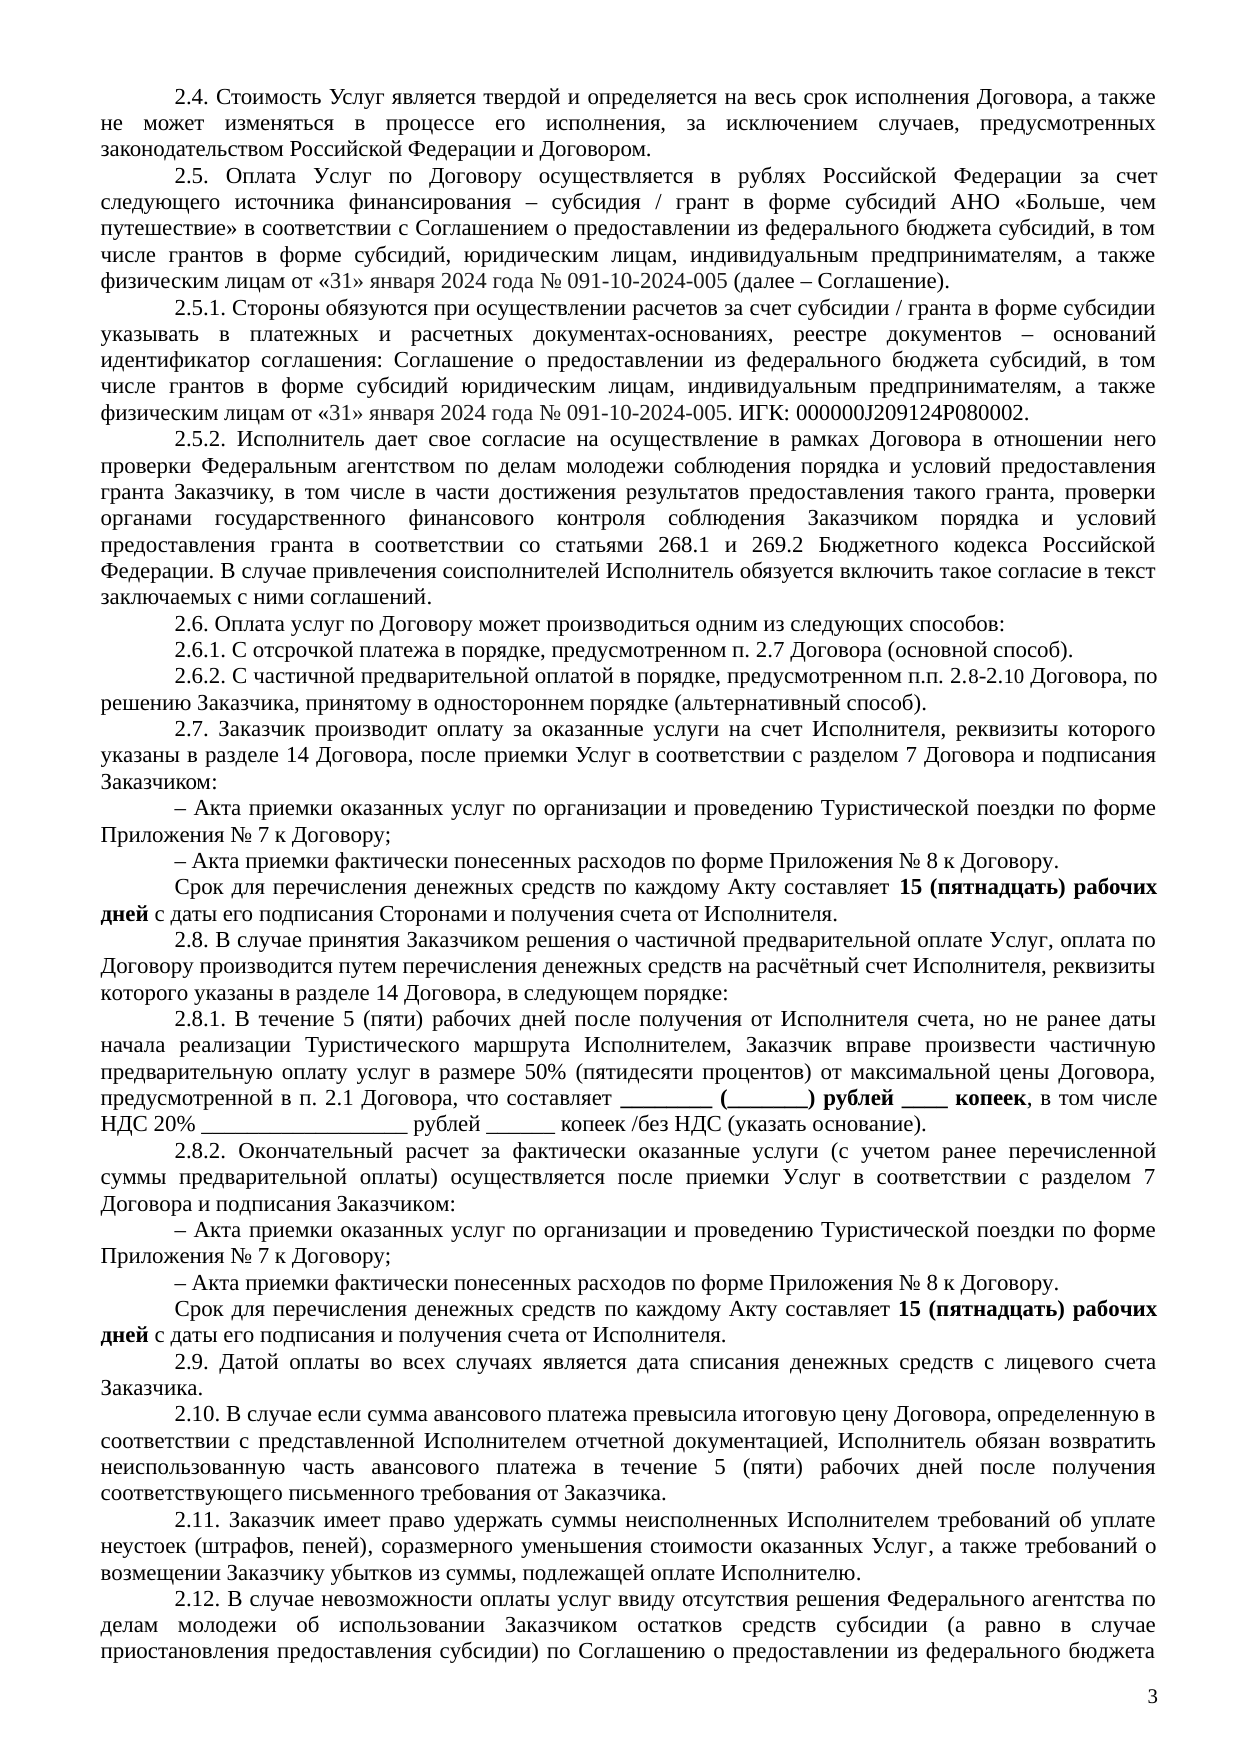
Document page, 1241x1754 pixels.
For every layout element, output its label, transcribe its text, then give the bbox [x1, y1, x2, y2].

text 2.4. Стоимость Услуг является твердой и определяется на весь срок исполнения Договора, а также не может изменяться в процессе его исполнения, за исключением случаев, предусмотренных законодательством Российской Федерации и Договором. [100, 83, 1157, 162]
text 2.8.2. Окончательный расчет за фактически оказанные услуги (с учетом ранее перечисленной суммы предварительной оплаты) осуществляется после приемки Услуг в соответствии с разделом 7 Договора и подписания Заказчиком: [100, 1137, 1157, 1216]
text 2.7. Заказчик производит оплату за оказанные услуги на счет Исполнителя, реквизиты которого указаны в разделе 14 Договора, после приемки Услуг в соответствии с разделом 7 Договора и подписания Заказчиком: [100, 715, 1157, 794]
text 2.8. В случае принятия Заказчиком решения о частичной предварительной оплате Услуг, оплата по Договору производится путем перечисления денежных средств на расчётный счет Исполнителя, реквизиты которого указаны в разделе 14 Договора, в следующем порядке: [100, 926, 1157, 1005]
text 2.9. Датой оплаты во всех случаях является дата списания денежных средств с лицевого счета Заказчика. [100, 1348, 1157, 1400]
text Срок для перечисления денежных средств по каждому Акту составляет 15 (пятнадцать) рабочих дней с даты его подписания и получения счета от Исполнителя. [100, 1295, 1157, 1348]
text Срок для перечисления денежных средств по каждому Акту составляет 15 (пятнадцать) рабочих дней с даты его подписания Сторонами и получения счета от Исполнителя. [100, 873, 1157, 926]
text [100, 1585, 1157, 1664]
text 2.6. Оплата услуг по Договору может производиться одним из следующих способов: [100, 610, 1157, 636]
text – Акта приемки фактически понесенных расходов по форме Приложения № 8 к Договору. [100, 847, 1157, 873]
text – Акта приемки фактически понесенных расходов по форме Приложения № 8 к Договору. [100, 1269, 1157, 1295]
text – Акта приемки оказанных услуг по организации и проведению Туристической поездки по форме Приложения № 7 к Договору; [100, 794, 1157, 847]
text 2.5.1. Стороны обязуются при осуществлении расчетов за счет субсидии / гранта в форме субсидии указывать в платежных и расчетных документах-основаниях, реестре документов – оснований идентификатор соглашения: Соглашение о предоставлении из федерального бюджета субсидий, в том числе грантов в форме субсидий юридическим лицам, индивидуальным предпринимателям, а также физическим лицам от «31» января 2024 года № 091-10-2024-005. ИГК: 000000J209124P080002. [100, 293, 1157, 425]
text 2.6.1. С отсрочкой платежа в порядке, предусмотренном п. 2.7 Договора (основной способ). [100, 636, 1157, 662]
text 2.5.2. Исполнитель дает свое согласие на осуществление в рамках Договора в отношении него проверки Федеральным агентством по делам молодежи соблюдения порядка и условий предоставления гранта Заказчику, в том числе в части достижения результатов предоставления такого гранта, проверки органами государственного финансового контроля соблюдения Заказчиком порядка и условий предоставления гранта в соответствии со статьями 268.1 и 269.2 Бюджетного кодекса Российской Федерации. В случае привлечения соисполнителей Исполнитель обязуется включить такое согласие в текст заключаемых с ними соглашений. [100, 425, 1157, 610]
text 2.11. Заказчик имеет право удержать суммы неисполненных Исполнителем требований об уплате неустоек (штрафов, пеней), соразмерного уменьшения стоимости оказанных Услуг, а также требований о возмещении Заказчику убытков из суммы, подлежащей оплате Исполнителю. [100, 1506, 1157, 1585]
text 2.5. Оплата Услуг по Договору осуществляется в рублях Российской Федерации за счет следующего источника финансирования – субсидия / грант в форме субсидий АНО «Больше, чем путешествие» в соответствии с Соглашением о предоставлении из федерального бюджета субсидий, в том числе грантов в форме субсидий, юридическим лицам, индивидуальным предпринимателям, а также физическим лицам от «31» января 2024 года № 091-10-2024-005 (далее – Соглашение). [100, 162, 1157, 293]
text 2.8.1. В течение 5 (пяти) рабочих дней после получения от Исполнителя счета, но не ранее даты начала реализации Туристического маршрута Исполнителем, Заказчик вправе произвести частичную предварительную оплату услуг в размере 50% (пятидесяти процентов) от максимальной цены Договора, предусмотренной в п. 2.1 Договора, что составляет ________ (_______) рублей ____ копеек, в том числе НДС 20% __________________ рублей ______ копеек /без НДС (указать основание). [100, 1005, 1157, 1137]
text 2.10. В случае если сумма авансового платежа превысила итоговую цену Договора, определенную в соответствии с представленной Исполнителем отчетной документацией, Исполнитель обязан возвратить неиспользованную часть авансового платежа в течение 5 (пяти) рабочих дней после получения соответствующего письменного требования от Заказчика. [100, 1400, 1157, 1506]
text 2.6.2. С частичной предварительной оплатой в порядке, предусмотренном п.п. 2.8-2.10 Договора, по решению Заказчика, принятому в одностороннем порядке (альтернативный способ). [100, 662, 1157, 715]
text – Акта приемки оказанных услуг по организации и проведению Туристической поездки по форме Приложения № 7 к Договору; [100, 1216, 1157, 1269]
